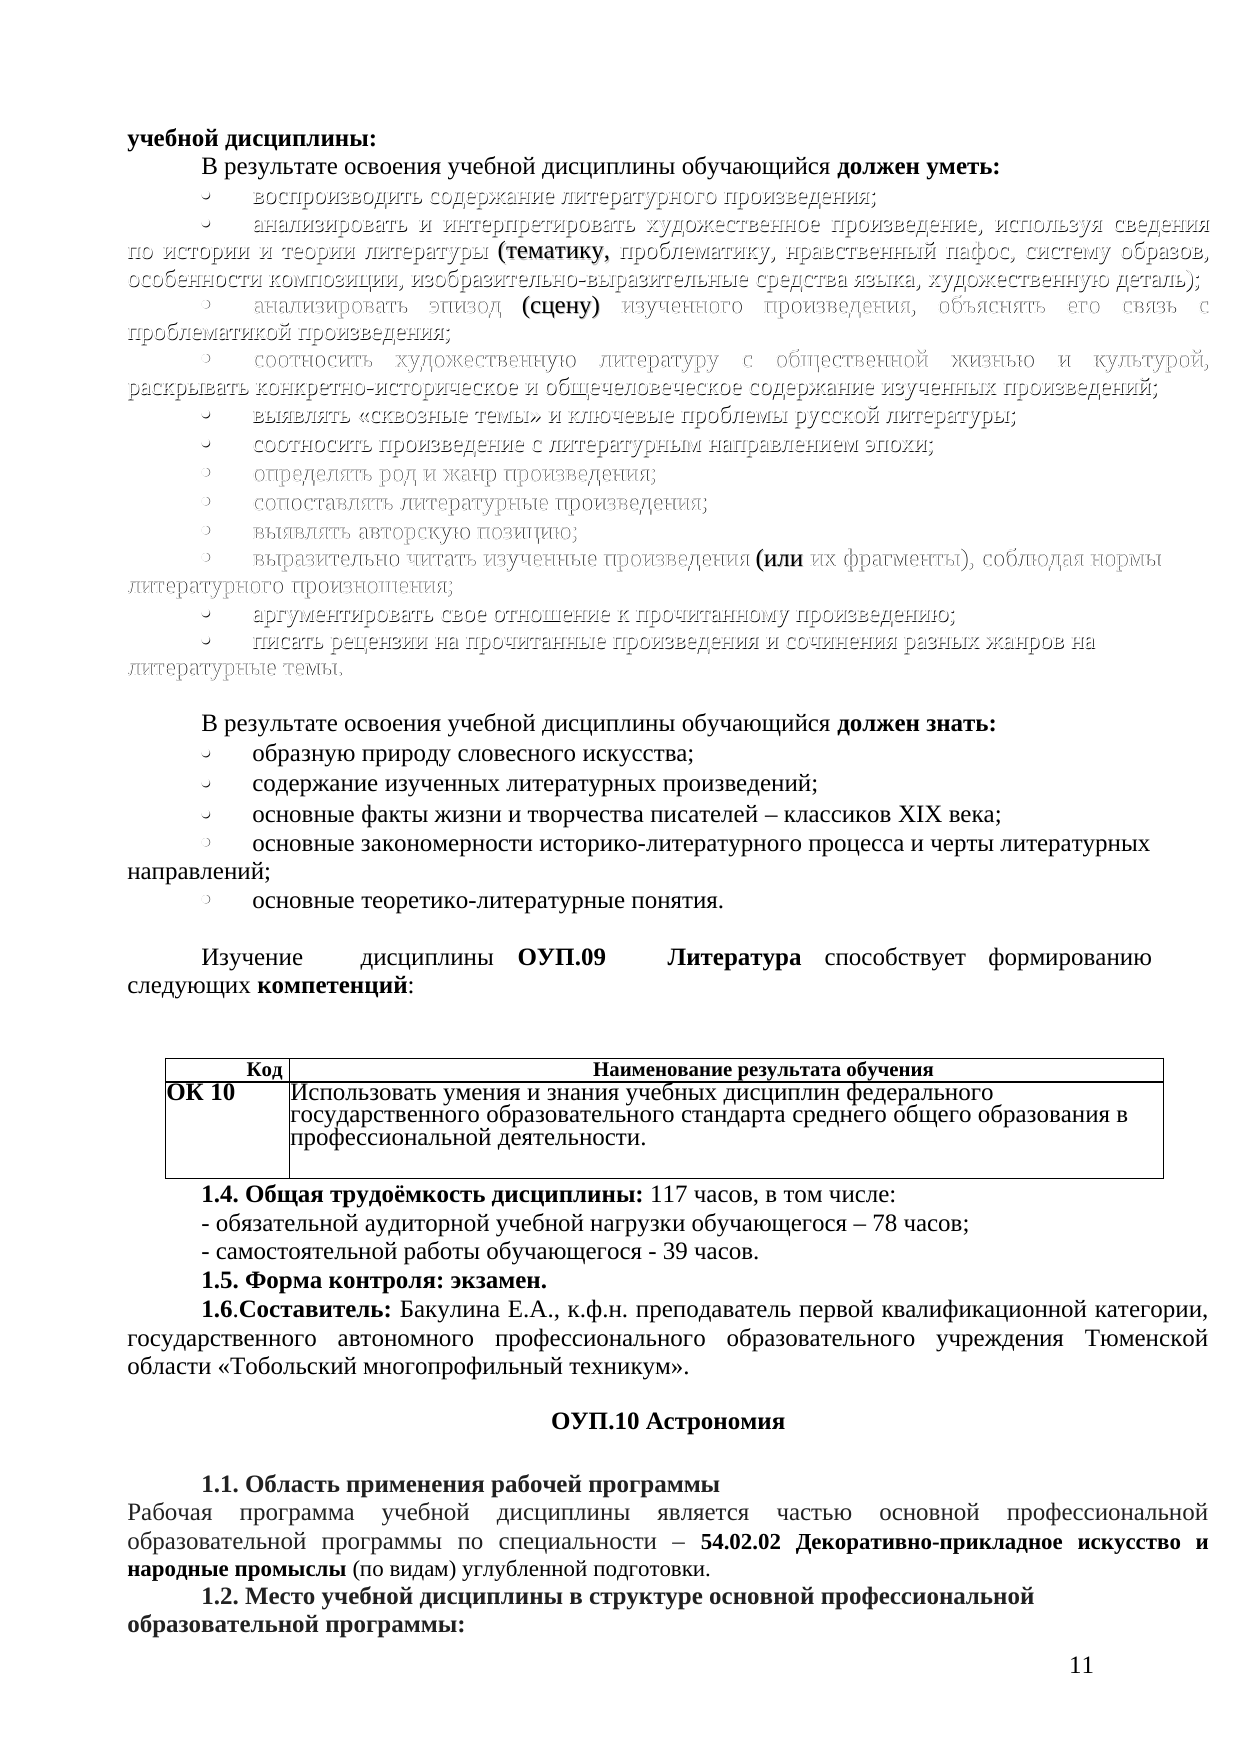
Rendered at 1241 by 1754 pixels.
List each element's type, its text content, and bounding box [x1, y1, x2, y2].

list определять род и жанр произведения; [127, 458, 1209, 487]
table_header Код [166, 1059, 289, 1081]
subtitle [127, 123, 1209, 152]
list образную природу словесного искусства; [127, 737, 1209, 767]
list содержание изученных литературных произведений; [127, 767, 1209, 798]
text - обязательной аудиторной учебной нагрузки обучающегося – 78 часов; [127, 1208, 1209, 1236]
list основные закономерности историко-литературного процесса и черты литературных направлений; [127, 828, 1209, 885]
text 1.5. Форма контроля: экзамен. [127, 1265, 1209, 1294]
text ОУП.10 Астрономия [127, 1406, 1209, 1435]
list выявлять «сквозные темы» и ключевые проблемы русской литературы; [127, 400, 1209, 428]
text 1.2. Место учебной дисциплины в структуре основной профессиональной образовательной программы: [127, 1581, 1209, 1639]
text В результате освоения учебной дисциплины обучающийся должен знать: [127, 708, 1209, 737]
list сопоставлять литературные произведения; [127, 487, 1209, 516]
list анализировать эпизод (сцену) изученного произведения, объяснять его связь с проблематикой произведения; [127, 292, 1209, 345]
list выявлять авторскую позицию; [127, 516, 1209, 545]
list основные факты жизни и творчества писателей – классиков XIX века; [127, 798, 1209, 828]
list выразительно читать изученные произведения (или их фрагменты), соблюдая нормы литературного произношения; [127, 545, 1209, 598]
text Рабочая программа учебной дисциплины является частью основной профессиональной образовательной программы по специальности – 54.02.02 Декоративно-прикладное искусство и народные промыслы (по видам) углубленной подготовки. [127, 1497, 1209, 1581]
text - самостоятельной работы обучающегося - 39 часов. [127, 1236, 1209, 1265]
text 1.6.Составитель: Бакулина Е.А., к.ф.н. преподаватель первой квалификационной категории, государственного автономного профессионального образовательного учреждения Тюменской области «Тобольский многопрофильный техникум». [127, 1294, 1209, 1380]
list основные теоретико-литературные понятия. [127, 885, 1209, 914]
list соотносить художественную литературу с общественной жизнью и культурой, раскрывать конкретно-историческое и общечеловеческое содержание изученных произведений; [127, 345, 1209, 400]
table_header Наименование результата обучения [290, 1059, 1163, 1081]
list аргументировать свое отношение к прочитанному произведению; [127, 598, 1209, 627]
text 1.4. Общая трудоёмкость дисциплины: 117 часов, в том числе: [127, 1179, 1209, 1208]
list анализировать и интерпретировать художественное произведение, используя сведения по истории и теории литературы (тематику, проблематику, нравственный пафос, систему образов, особенности композиции, изобразительно-выразительные средства языка, художественную деталь); [127, 210, 1209, 292]
text В результате освоения учебной дисциплины обучающийся должен уметь: [127, 152, 1209, 180]
list соотносить произведение с литературным направлением эпохи; [127, 428, 1209, 458]
table_cell Использовать умения и знания учебных дисциплин федерального государственного образовательного стандарта среднего общего образования в профессиональной деятельности. [290, 1083, 1163, 1178]
text 1.1. Область применения рабочей программы [127, 1469, 1209, 1497]
list воспроизводить содержание литературного произведения; [127, 180, 1209, 210]
list писать рецензии на прочитанные произведения и сочинения разных жанров на литературные темы. [127, 627, 1209, 681]
text Изучение дисциплины ОУП.09 Литература способствует формированию следующих компетенций: [127, 942, 1209, 999]
table_cell ОК 10 [166, 1083, 289, 1178]
